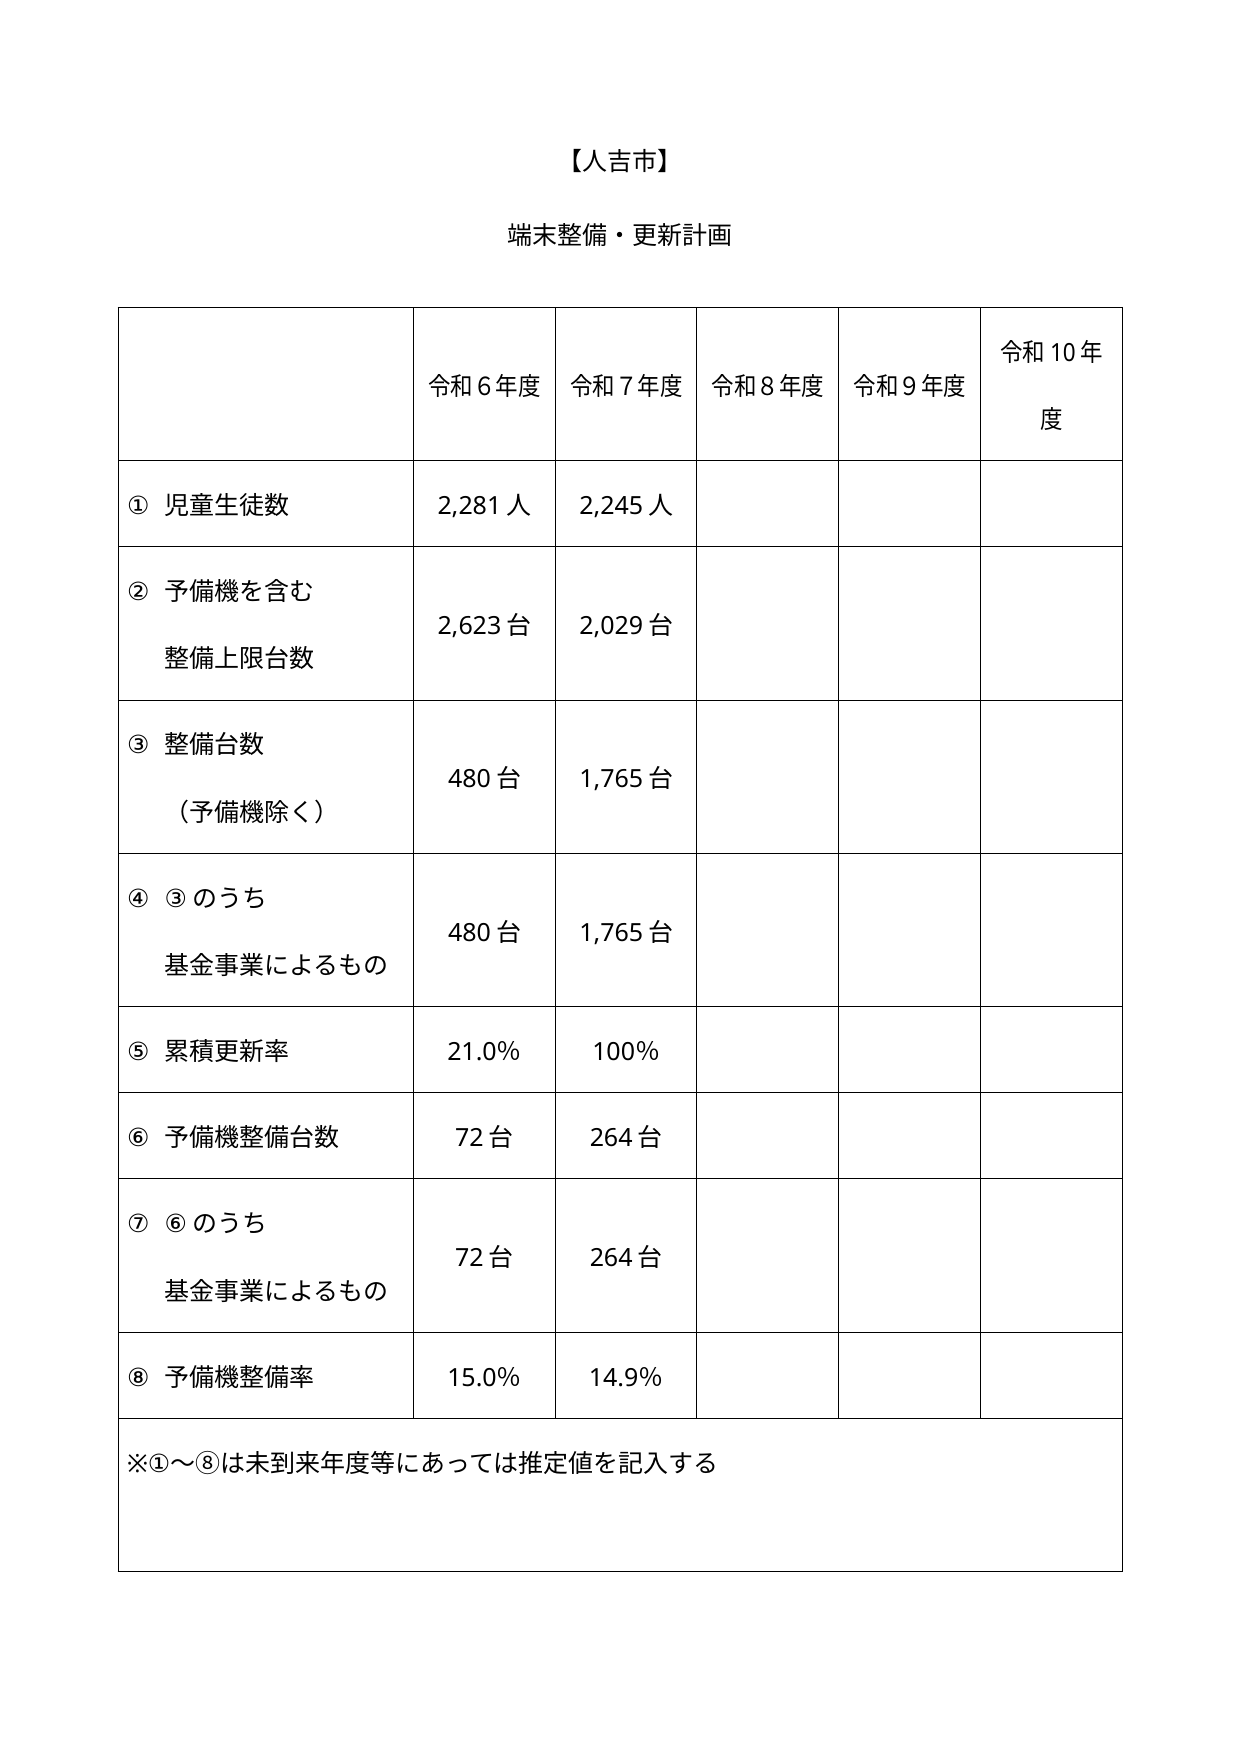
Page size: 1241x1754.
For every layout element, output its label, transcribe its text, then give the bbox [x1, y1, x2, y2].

table_cell 100％ [556, 1007, 696, 1092]
text 端末整備・更新計画 [118, 200, 1122, 267]
table_header 令和８年度 [697, 308, 838, 460]
table_cell [697, 1007, 838, 1092]
table_cell 14.9％ [556, 1333, 696, 1418]
table_cell [697, 701, 838, 853]
table_cell [839, 461, 980, 546]
table_cell [981, 547, 1122, 699]
table_cell [839, 701, 980, 853]
table_cell 264台 [556, 1093, 696, 1178]
table_cell 15.0％ [414, 1333, 555, 1418]
table_cell 480台 [414, 701, 555, 853]
table_cell [981, 1007, 1122, 1092]
table_cell 予備機整備台数 [119, 1093, 413, 1178]
table_header [119, 308, 413, 460]
table_cell [839, 547, 980, 699]
table_cell [697, 547, 838, 699]
table_cell 予備機整備率 [119, 1333, 413, 1418]
table_header 令和10年度 [981, 308, 1122, 460]
text 【人吉市】 [118, 126, 1122, 193]
table_cell [697, 461, 838, 546]
table_cell 2,281人 [414, 461, 555, 546]
table_cell 480台 [414, 854, 555, 1006]
table_cell [981, 1093, 1122, 1178]
table_cell [697, 1333, 838, 1418]
table_cell [697, 854, 838, 1006]
table_cell ⑥のうち 基金事業によるもの [119, 1179, 413, 1332]
table_cell [981, 854, 1122, 1006]
table_cell [981, 1179, 1122, 1332]
table_cell 264台 [556, 1179, 696, 1332]
table_cell 2,623台 [414, 547, 555, 699]
table_cell 1,765台 [556, 854, 696, 1006]
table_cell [119, 1419, 1122, 1571]
table_cell [839, 1179, 980, 1332]
table_cell [981, 461, 1122, 546]
table_cell 2,029台 [556, 547, 696, 699]
table_cell 21.0％ [414, 1007, 555, 1092]
table_cell 1,765台 [556, 701, 696, 853]
table_cell [697, 1179, 838, 1332]
table_header 令和９年度 [839, 308, 980, 460]
table_cell [697, 1093, 838, 1178]
table_cell [839, 1093, 980, 1178]
table_cell 整備台数 （予備機除く） [119, 701, 413, 853]
table_cell 72台 [414, 1093, 555, 1178]
table_header 令和７年度 [556, 308, 696, 460]
table_cell 累積更新率 [119, 1007, 413, 1092]
table_cell [839, 854, 980, 1006]
table_cell [981, 701, 1122, 853]
table_cell 予備機を含む 整備上限台数 [119, 547, 413, 699]
table_cell 児童生徒数 [119, 461, 413, 546]
table_cell 2,245人 [556, 461, 696, 546]
table_cell 72台 [414, 1179, 555, 1332]
table_header 令和６年度 [414, 308, 555, 460]
table_cell [839, 1333, 980, 1418]
table_cell ③のうち 基金事業によるもの [119, 854, 413, 1006]
table_cell [839, 1007, 980, 1092]
table_cell [981, 1333, 1122, 1418]
